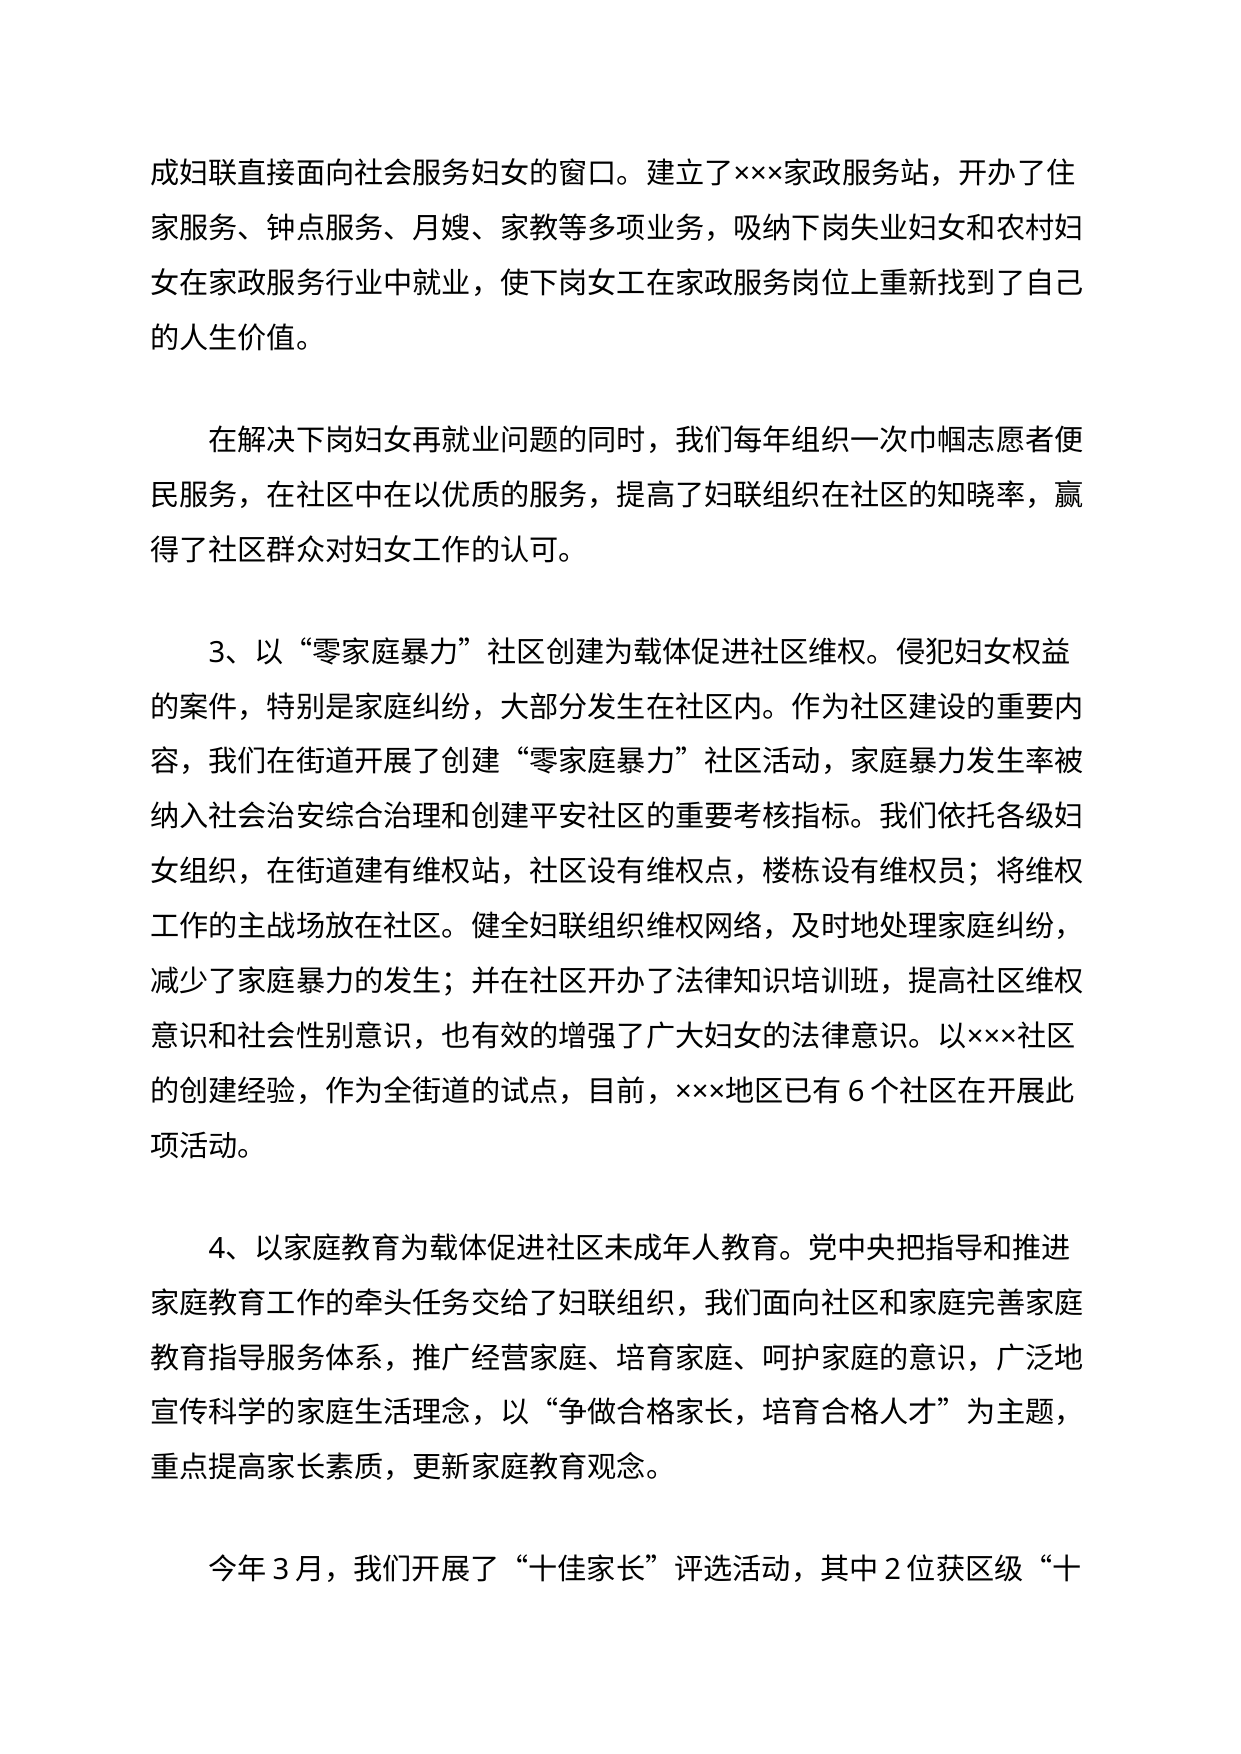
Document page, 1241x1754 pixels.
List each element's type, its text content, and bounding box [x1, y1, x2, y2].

text 3、以“零家庭暴力”社区创建为载体促进社区维权。侵犯妇女权益的案件，特别是家庭纠纷，大部分发生在社区内。作为社区建设的重要内容，我们在街道开展了创建“零家庭暴力”社区活动，家庭暴力发生率被纳入社会治安综合治理和创建平安社区的重要考核指标。我们依托各级妇女组织，在街道建有维权站，社区设有维权点，楼栋设有维权员；将维权工作的主战场放在社区。健全妇联组织维权网络，及时地处理家庭纠纷，减少了家庭暴力的发生；并在社区开办了法律知识培训班，提高社区维权意识和社会性别意识，也有效的增强了广大妇女的法律意识。以×××社区的创建经验，作为全街道的试点，目前，×××地区已有6个社区在开展此项活动。 [150, 628, 1090, 1165]
text 在解决下岗妇女再就业问题的同时，我们每年组织一次巾帼志愿者便民服务，在社区中在以优质的服务，提高了妇联组织在社区的知晓率，赢得了社区群众对妇女工作的认可。 [150, 417, 1090, 569]
text 4、以家庭教育为载体促进社区未成年人教育。党中央把指导和推进家庭教育工作的牵头任务交给了妇联组织，我们面向社区和家庭完善家庭教育指导服务体系，推广经营家庭、培育家庭、呵护家庭的意识，广泛地宣传科学的家庭生活理念，以“争做合格家长，培育合格人才”为主题，重点提高家长素质，更新家庭教育观念。 [150, 1224, 1090, 1486]
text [150, 1546, 1090, 1588]
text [150, 150, 1090, 357]
